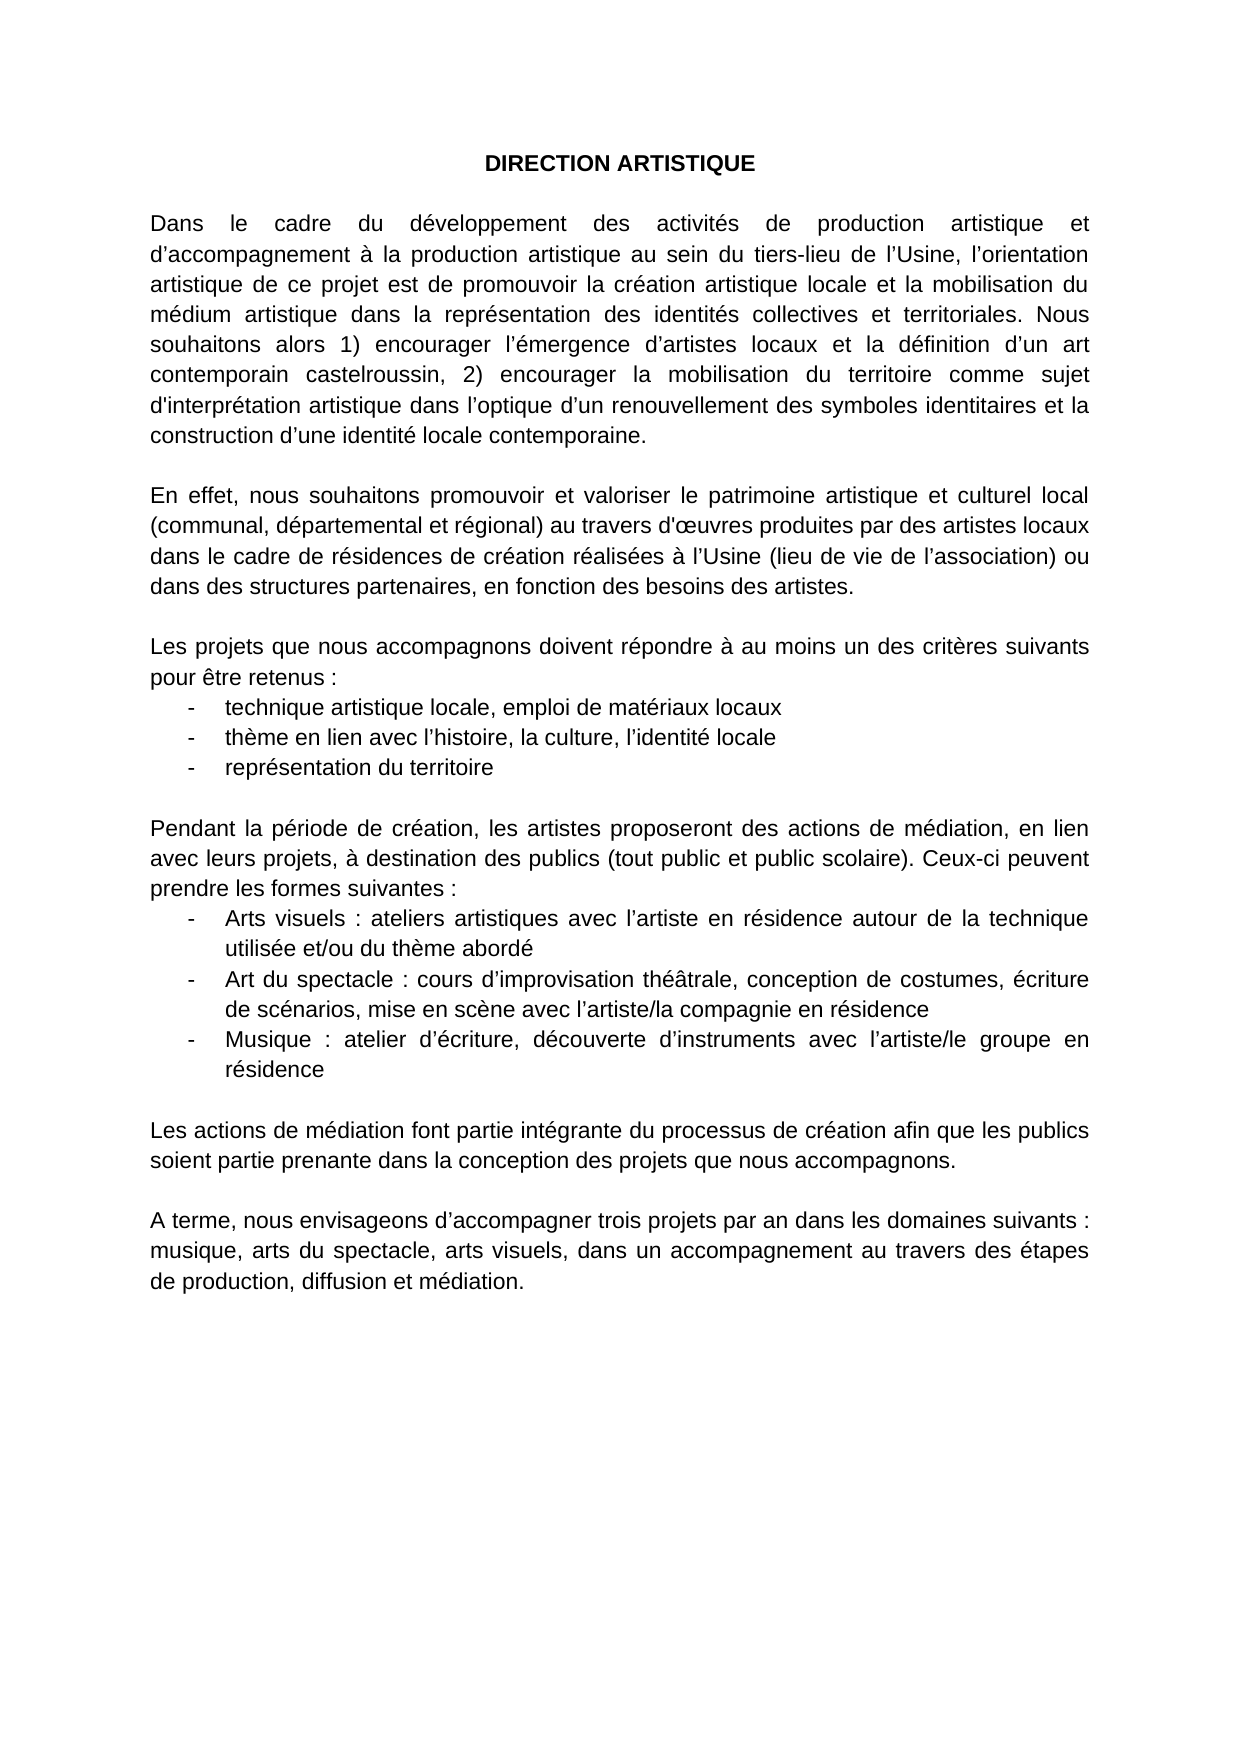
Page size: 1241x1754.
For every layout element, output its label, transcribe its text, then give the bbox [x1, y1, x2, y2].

text En effet, nous souhaitons promouvoir et valoriser le patrimoine artistique et culturel local (communal, départemental et régional) au travers d'œuvres produites par des artistes locaux dans le cadre de résidences de création réalisées à l’Usine (lieu de vie de l’association) ou dans des structures partenaires, en fonction des besoins des artistes. [150, 482, 1090, 599]
list représentation du territoire [187, 754, 1090, 781]
text Pendant la période de création, les artistes proposeront des actions de médiation, en lien avec leurs projets, à destination des publics (tout public et public scolaire). Ceux-ci peuvent prendre les formes suivantes : [150, 814, 1090, 901]
text A terme, nous envisageons d’accompagner trois projets par an dans les domaines suivants : musique, arts du spectacle, arts visuels, dans un accompagnement au travers des étapes de production, diffusion et médiation. [150, 1207, 1090, 1294]
text Dans le cadre du développement des activités de production artistique et d’accompagnement à la production artistique au sein du tiers-lieu de l’Usine, l’orientation artistique de ce projet est de promouvoir la création artistique locale et la mobilisation du médium artistique dans la représentation des identités collectives et territoriales. Nous souhaitons alors 1) encourager l’émergence d’artistes locaux et la définition d’un art contemporain castelroussin, 2) encourager la mobilisation du territoire comme sujet d'interprétation artistique dans l’optique d’un renouvellement des symboles identitaires et la construction d’une identité locale contemporaine. [150, 210, 1090, 448]
list Musique : atelier d’écriture, découverte d’instruments avec l’artiste/le groupe en résidence [187, 1026, 1090, 1083]
text DIRECTION ARTISTIQUE [150, 150, 1090, 176]
list technique artistique locale, emploi de matériaux locaux [187, 694, 1090, 720]
list Arts visuels : ateliers artistiques avec l’artiste en résidence autour de la technique utilisée et/ou du thème abordé [187, 905, 1090, 962]
list Art du spectacle : cours d’improvisation théâtrale, conception de costumes, écriture de scénarios, mise en scène avec l’artiste/la compagnie en résidence [187, 966, 1090, 1022]
text Les actions de médiation font partie intégrante du processus de création afin que les publics soient partie prenante dans la conception des projets que nous accompagnons. [150, 1117, 1090, 1173]
list thème en lien avec l’histoire, la culture, l’identité locale [187, 724, 1090, 750]
text Les projets que nous accompagnons doivent répondre à au moins un des critères suivants pour être retenus : [150, 633, 1090, 690]
